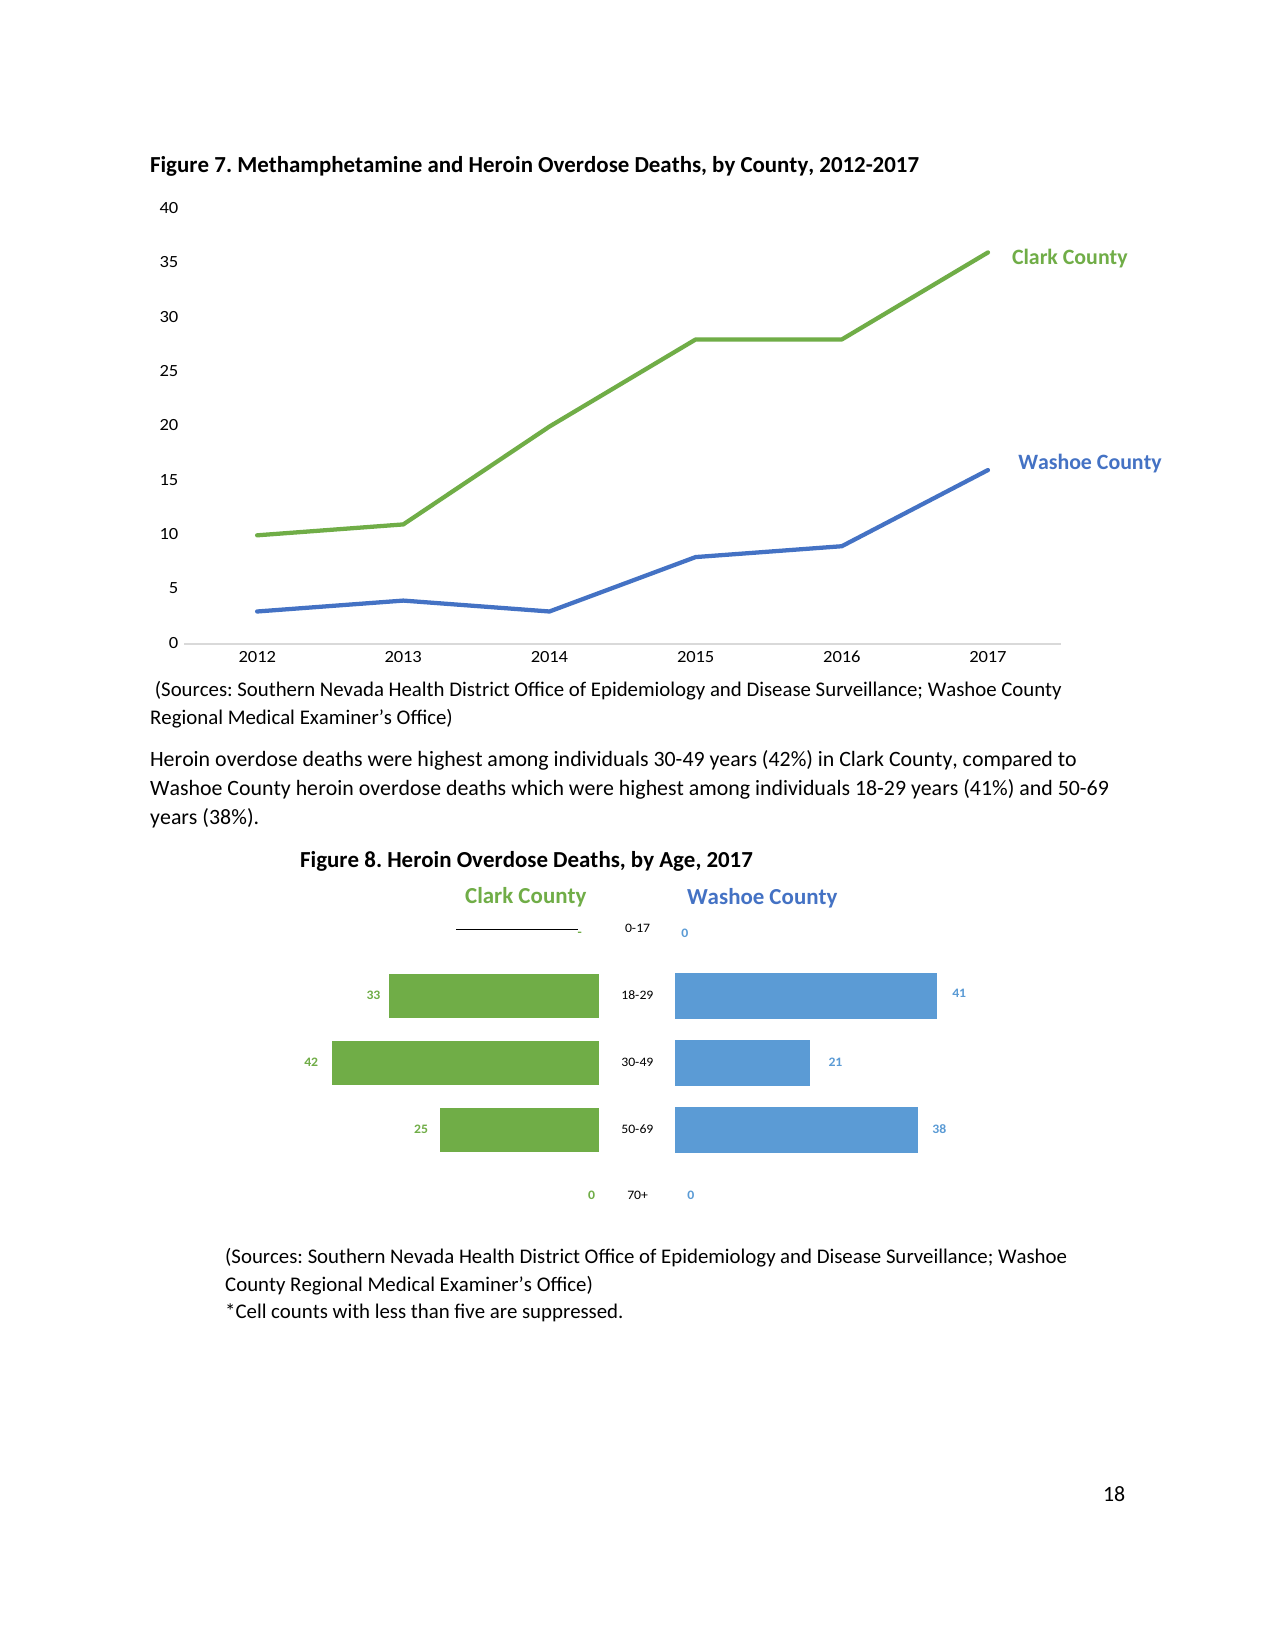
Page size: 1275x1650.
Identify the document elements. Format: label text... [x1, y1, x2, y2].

text *Cell counts with less than five are suppressed. [150, 1299, 1125, 1324]
text Figure 7. Methamphetamine and Heroin Overdose Deaths, by County, 2012-2017 [150, 150, 1125, 178]
text (Sources: Southern Nevada Health District Office of Epidemiology and Disease Surveillance; Washoe County Regional Medical Examiner’s Office) [150, 676, 1125, 730]
text (Sources: Southern Nevada Health District Office of Epidemiology and Disease Surveillance; Washoe County Regional Medical Examiner’s Office) [225, 1243, 1125, 1296]
text Figure 8. Heroin Overdose Deaths, by Age, 2017 [225, 845, 1125, 873]
text Heroin overdose deaths were highest among individuals 30-49 years (42%) in Clark County, compared to Washoe County heroin overdose deaths which were highest among individuals 18-29 years (41%) and 50-69 years (38%). [150, 745, 1125, 830]
